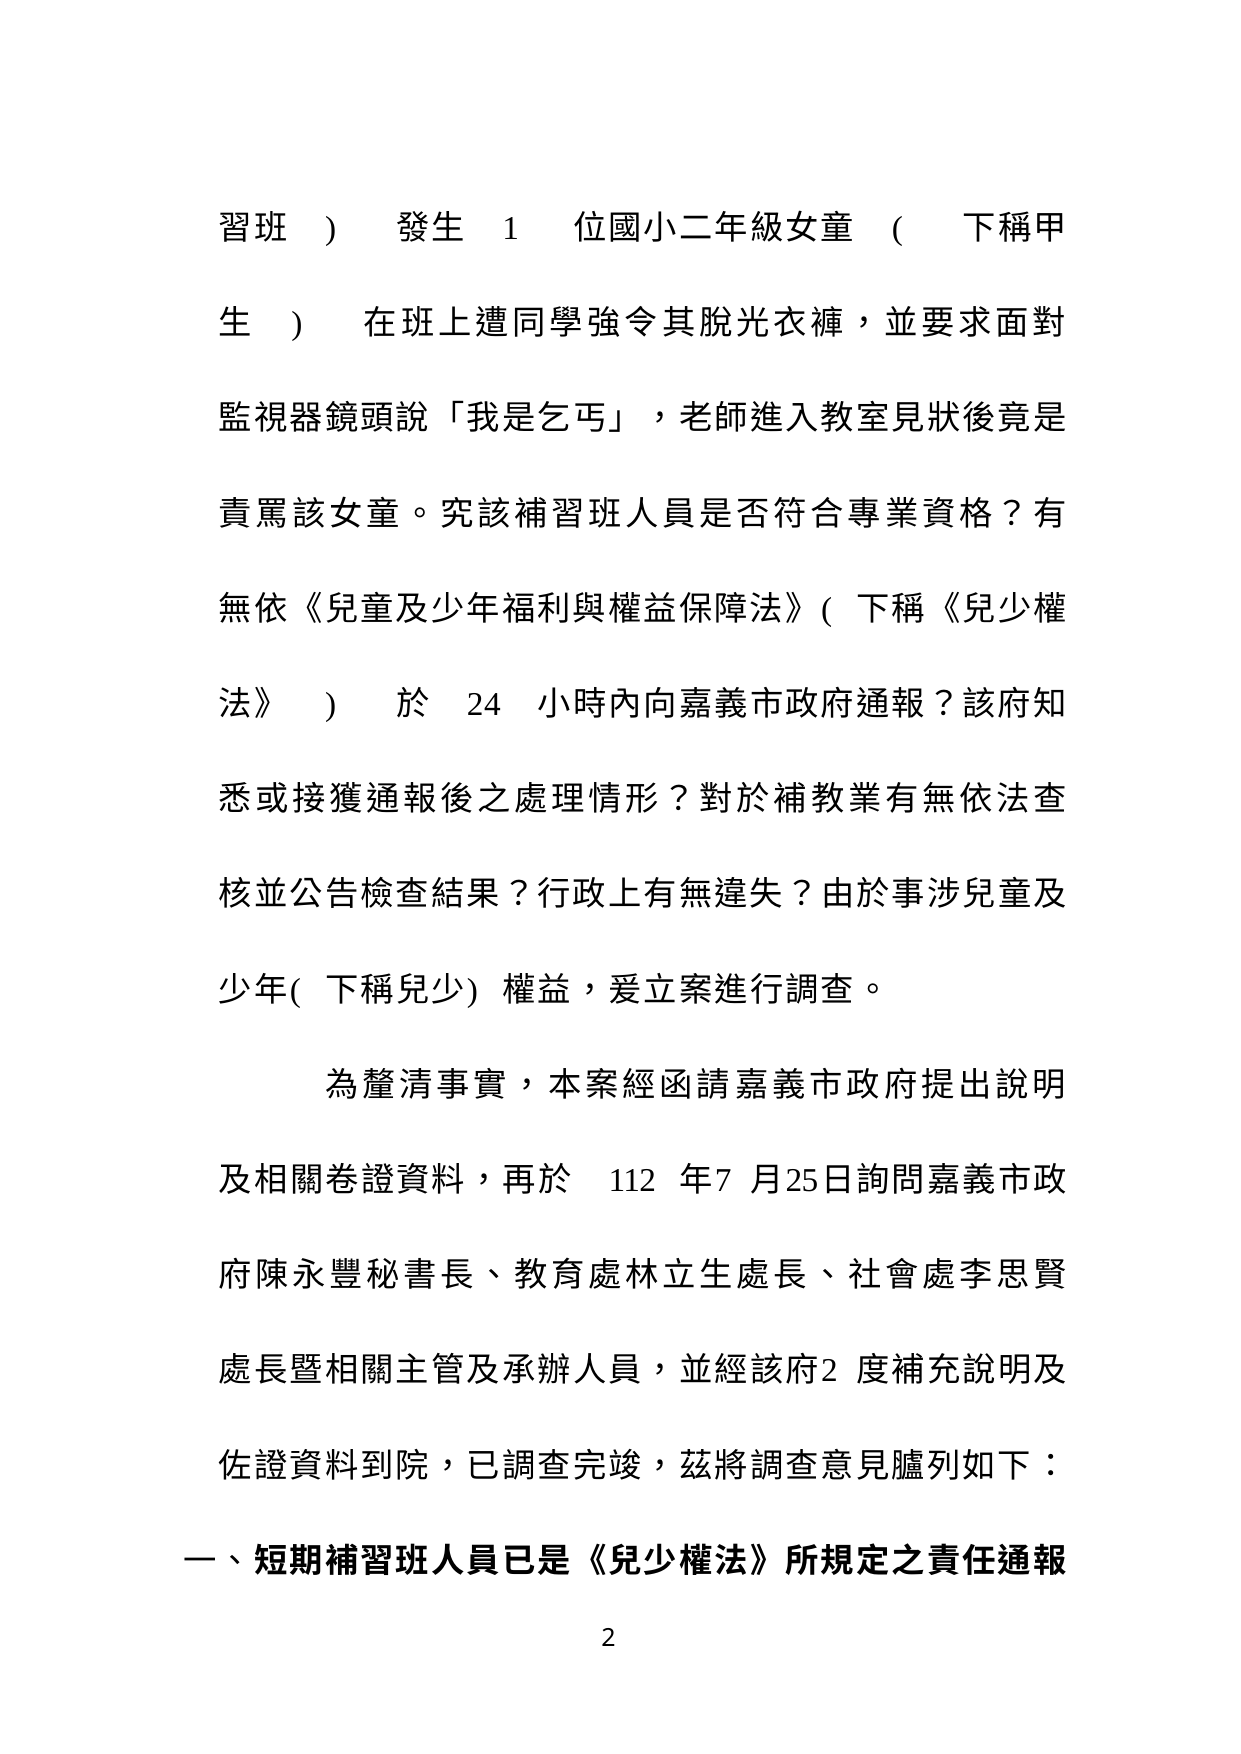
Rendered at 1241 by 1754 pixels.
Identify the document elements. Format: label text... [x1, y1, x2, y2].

text 為釐清事實，本案經函請嘉義市政府提出說明及相關卷證資料，再於112年7月25日詢問嘉義市政府陳永豐秘書長、教育處林立生處長、社會處李思賢處長暨相關主管及承辦人員，並經該府2度補充說明及佐證資料到院，已調查完竣，茲將調查意見臚列如下： [219, 1034, 1069, 1510]
